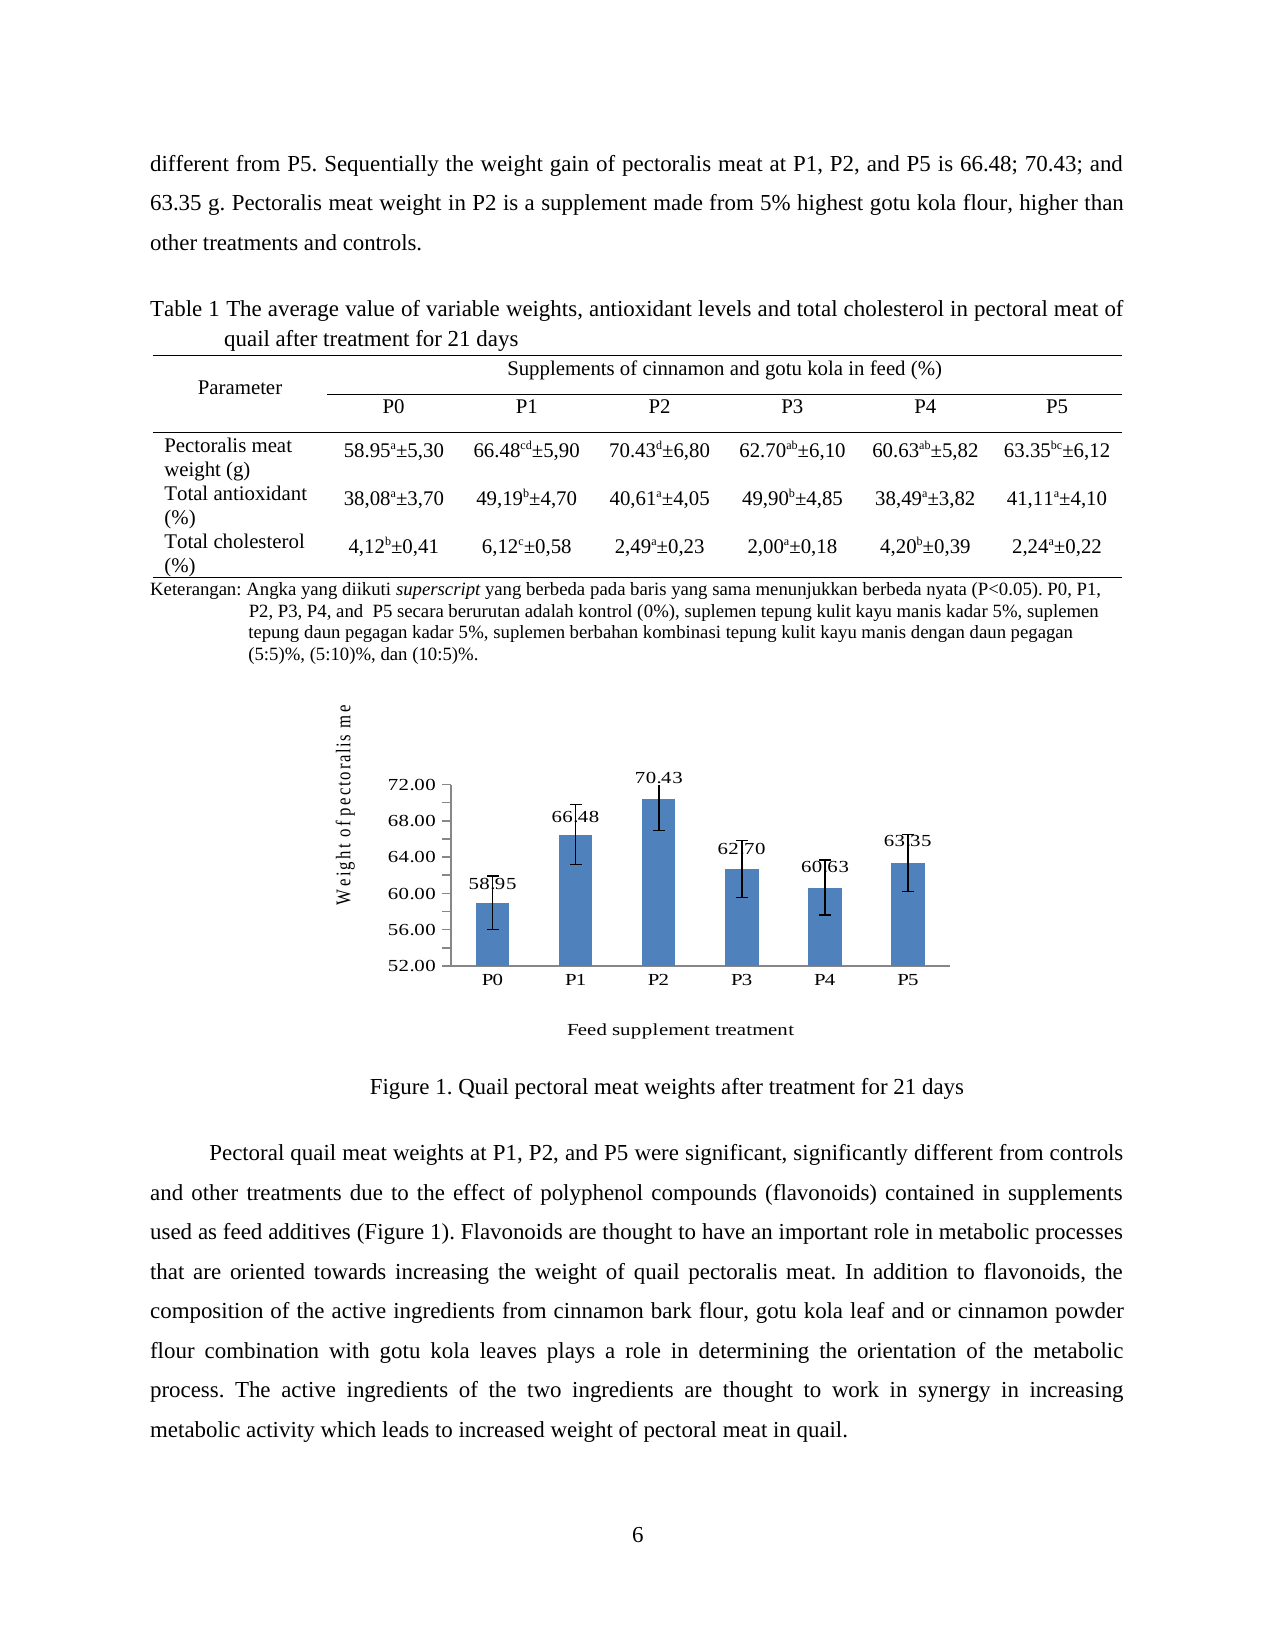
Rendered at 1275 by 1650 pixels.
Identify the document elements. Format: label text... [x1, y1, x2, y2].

table_cell 38,08a±3,70 [327, 481, 460, 529]
text Keterangan: Angka yang diikuti superscript yang berbeda pada baris yang sama menunjukkan berbeda nyata (P<0.05). P0, P1, [150, 578, 1125, 600]
table_cell 49,19b±4,70 [460, 481, 593, 529]
table_header Parameter [153, 356, 327, 432]
table_cell 70.43d±6,80 [593, 433, 726, 481]
table_cell Pectoralis meat weight (g) [153, 433, 327, 481]
table_cell 58.95a±5,30 [327, 433, 460, 481]
table_cell P5 [991, 395, 1122, 432]
table_cell 38,49a±3,82 [859, 481, 991, 529]
table_cell P1 [460, 395, 593, 432]
table_cell 63.35bc±6,12 [991, 433, 1122, 481]
text Figure 1. Quail pectoral meat weights after treatment for 21 days [150, 1073, 1125, 1100]
table_cell P3 [726, 395, 859, 432]
table_cell 2,24a±0,22 [991, 529, 1122, 577]
table_cell Total antioxidant (%) [153, 481, 327, 529]
table_cell P4 [859, 395, 991, 432]
table_cell 4,12b±0,41 [327, 529, 460, 577]
text Table 1 The average value of variable weights, antioxidant levels and total cholesterol in pectoral meat of quail after treatment for 21 days [150, 295, 1125, 351]
table_cell 66.48cd±5,90 [460, 433, 593, 481]
table_cell P2 [593, 395, 726, 432]
table_cell 4,20b±0,39 [859, 529, 991, 577]
table_cell 41,11a±4,10 [991, 481, 1122, 529]
table_cell 6,12c±0,58 [460, 529, 593, 577]
table_cell 40,61a±4,05 [593, 481, 726, 529]
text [150, 150, 1125, 255]
table_header Supplements of cinnamon and gotu kola in feed (%) [327, 356, 1122, 393]
table_cell 2,49a±0,23 [593, 529, 726, 577]
table_cell 49,90b±4,85 [726, 481, 859, 529]
table_cell 62.70ab±6,10 [726, 433, 859, 481]
table_cell P0 [327, 395, 460, 432]
table_cell Total cholesterol (%) [153, 529, 327, 577]
table_cell 60.63ab±5,82 [859, 433, 991, 481]
text Pectoral quail meat weights at P1, P2, and P5 were significant, significantly different from controls and other treatments due to the effect of polyphenol compounds (flavonoids) contained in supplements used as feed additives (Figure 1). Flavonoids are thought to have an important role in metabolic processes that are oriented towards increasing the weight of quail pectoralis meat. In addition to flavonoids, the composition of the active ingredients from cinnamon bark flour, gotu kola leaf and or cinnamon powder flour combination with gotu kola leaves plays a role in determining the orientation of the metabolic process. The active ingredients of the two ingredients are thought to work in synergy in increasing metabolic activity which leads to increased weight of pectoral meat in quail. [150, 1139, 1125, 1442]
text tepung daun pegagan kadar 5%, suplemen berbahan kombinasi tepung kulit kayu manis dengan daun pegagan [150, 621, 1125, 643]
table_cell 2,00a±0,18 [726, 529, 859, 577]
text (5:5)%, (5:10)%, dan (10:5)%. [150, 643, 1125, 664]
text P2, P3, P4, and P5 secara berurutan adalah kontrol (0%), suplemen tepung kulit kayu manis kadar 5%, suplemen [150, 600, 1125, 621]
